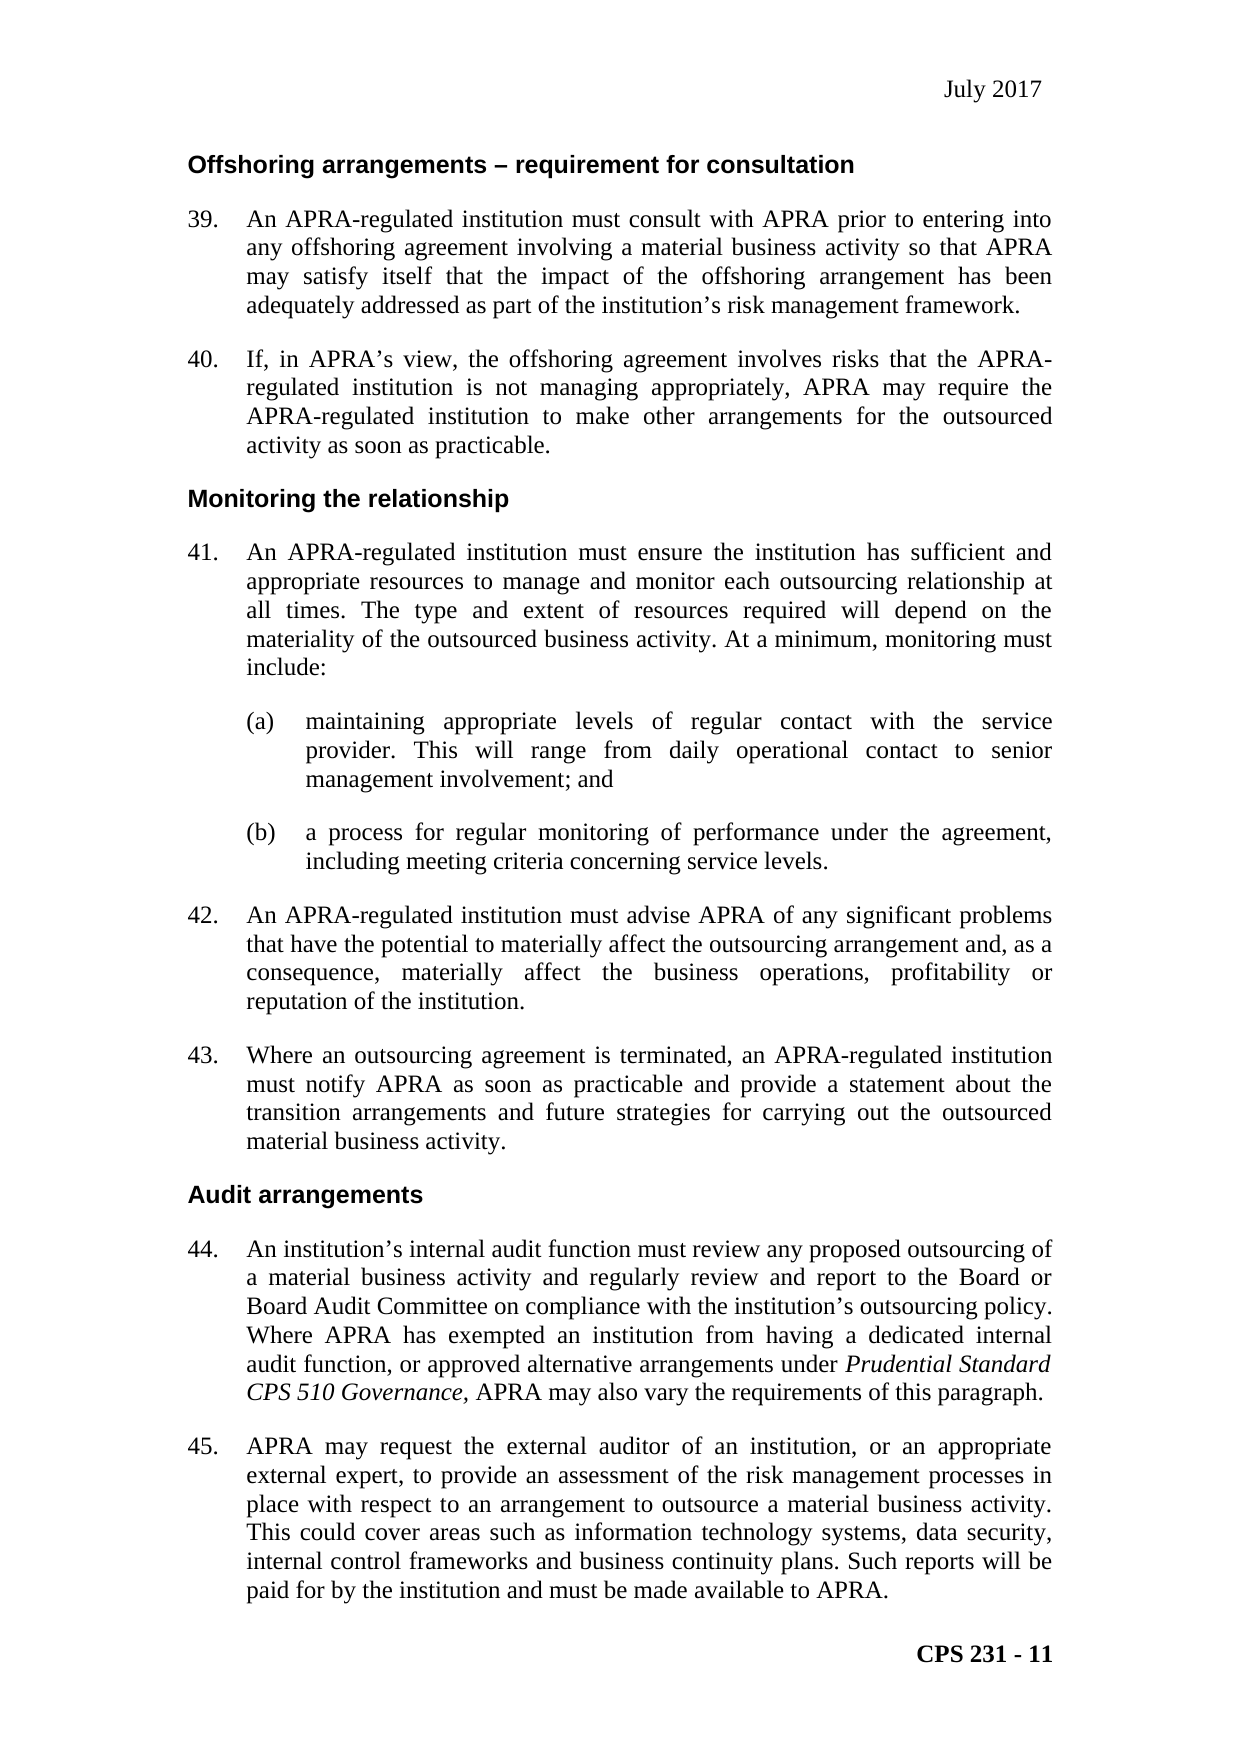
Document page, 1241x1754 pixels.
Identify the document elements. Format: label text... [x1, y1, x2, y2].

text Where an outsourcing agreement is terminated, an APRA-regulated institution must notify APRA as soon as practicable and provide a statement about the transition arrangements and future strategies for carrying out the outsourced material business activity. [187, 1040, 1053, 1155]
subtitle Offshoring arrangements – requirement for consultation [187, 150, 1053, 179]
subtitle Audit arrangements [187, 1180, 1053, 1209]
text maintaining appropriate levels of regular contact with the service provider. This will range from daily operational contact to senior management involvement; and [246, 706, 1053, 792]
text An APRA-regulated institution must advise APRA of any significant problems that have the potential to materially affect the outsourcing arrangement and, as a consequence, materially affect the business operations, profitability or reputation of the institution. [187, 900, 1053, 1015]
text An institution’s internal audit function must review any proposed outsourcing of a material business activity and regularly review and report to the Board or Board Audit Committee on compliance with the institution’s outsourcing policy. Where APRA has exempted an institution from having a dedicated internal audit function, or approved alternative arrangements under Prudential Standard CPS 510 Governance, APRA may also vary the requirements of this paragraph. [187, 1234, 1053, 1406]
text An APRA-regulated institution must ensure the institution has sufficient and appropriate resources to manage and monitor each outsourcing relationship at all times. The type and extent of resources required will depend on the materiality of the outsourced business activity. At a minimum, monitoring must include: [187, 537, 1053, 681]
text APRA may request the external auditor of an institution, or an appropriate external expert, to provide an assessment of the risk management processes in place with respect to an arrangement to outsource a material business activity. This could cover areas such as information technology systems, data security, internal control frameworks and business continuity plans. Such reports will be paid for by the institution and must be made available to APRA. [187, 1431, 1053, 1604]
text a process for regular monitoring of performance under the agreement, including meeting criteria concerning service levels. [246, 817, 1053, 875]
subtitle Monitoring the relationship [187, 484, 1053, 512]
text If, in APRA’s view, the offshoring agreement involves risks that the APRA-regulated institution is not managing appropriately, APRA may require the APRA-regulated institution to make other arrangements for the outsourced activity as soon as practicable. [187, 344, 1053, 459]
text An APRA-regulated institution must consult with APRA prior to entering into any offshoring agreement involving a material business activity so that APRA may satisfy itself that the impact of the offshoring arrangement has been adequately addressed as part of the institution’s risk management framework. [187, 204, 1053, 319]
